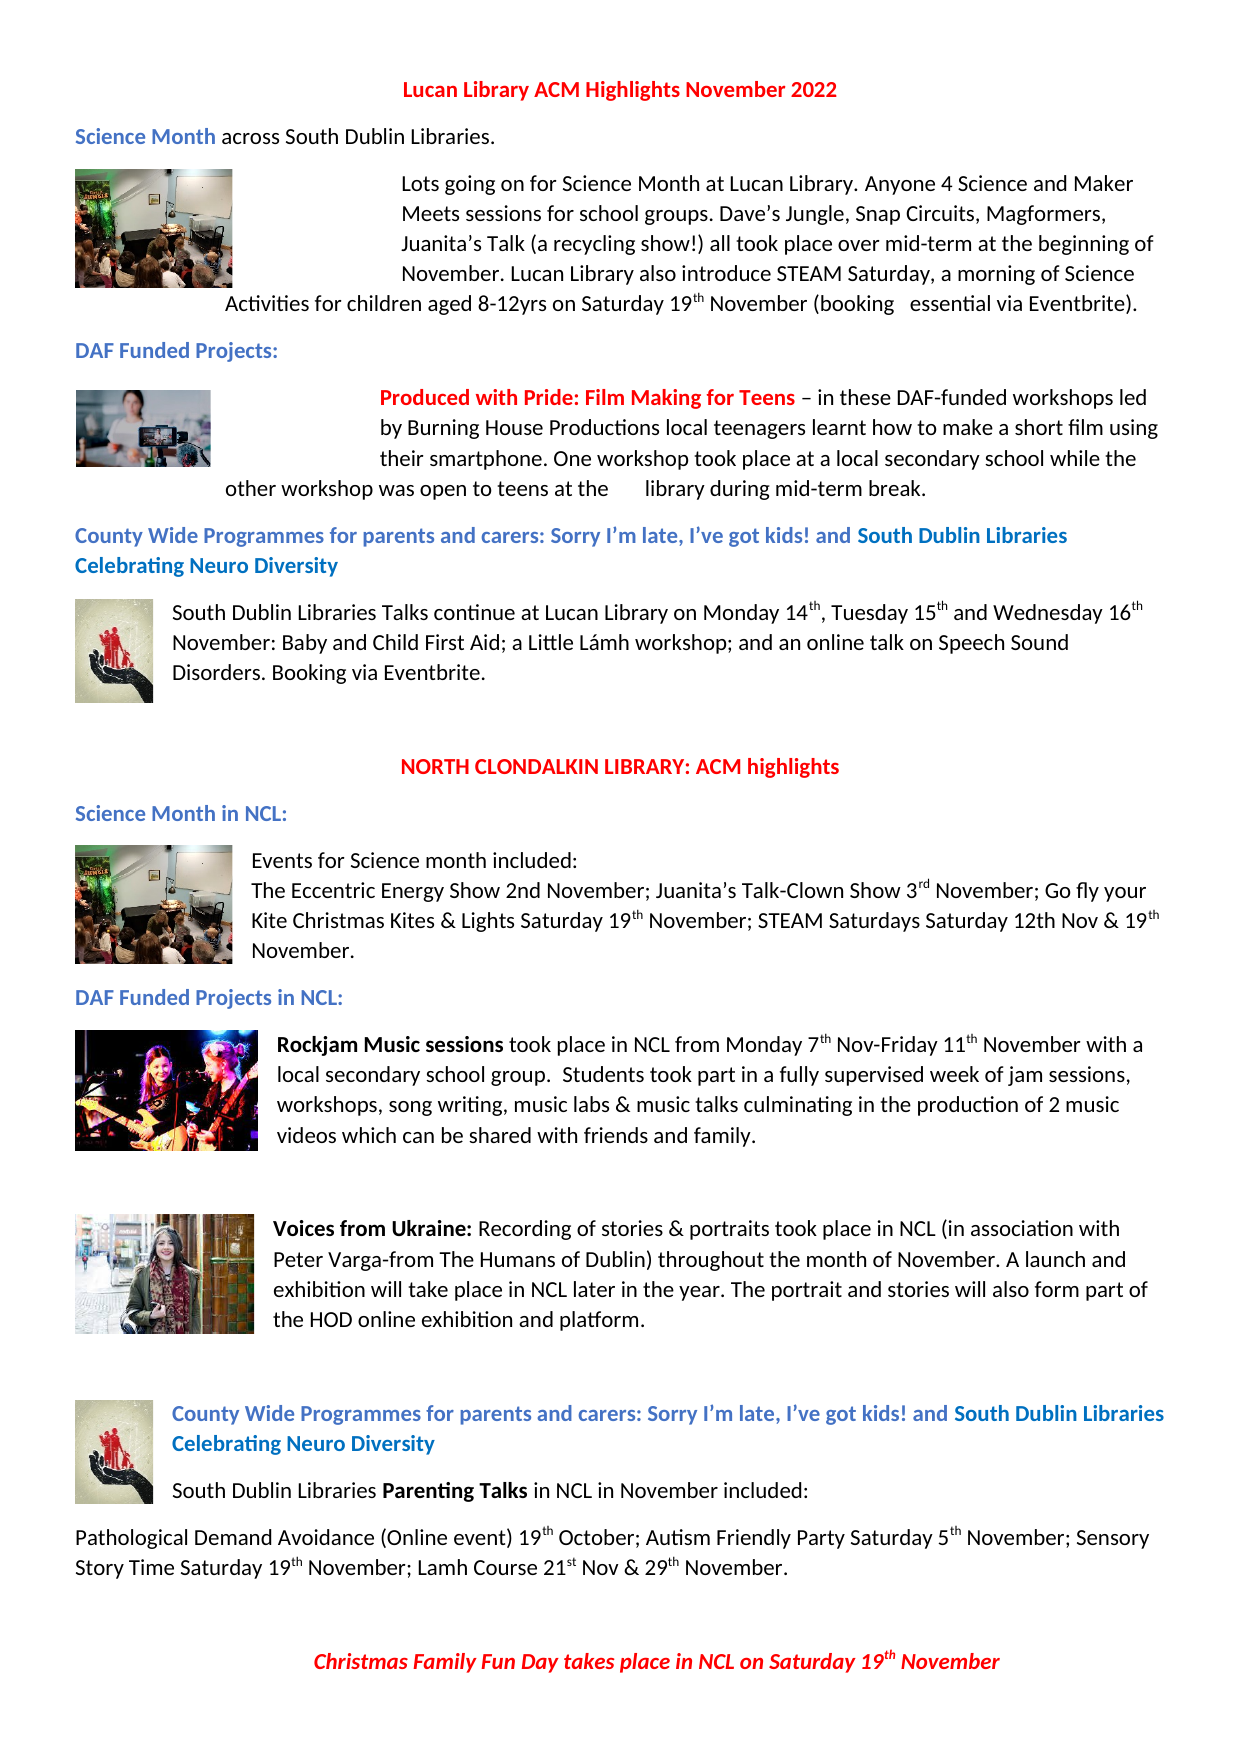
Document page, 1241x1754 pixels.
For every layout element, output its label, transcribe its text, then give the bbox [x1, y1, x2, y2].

text Voices from Ukraine: Recording of stories & portraits took place in NCL (in association with Peter Varga-from The Humans of Dublin) throughout the month of November. A launch and exhibition will take place in NCL later in the year. The portrait and stories will also form part of the HOD online exhibition and platform. [255, 1214, 1165, 1333]
text Science Month in NCL: [75, 799, 1165, 827]
text County Wide Programmes for parents and carers: Sorry I’m late, I’ve got kids! and South Dublin Libraries Celebrating Neuro Diversity [75, 1399, 1165, 1457]
text NORTH CLONDALKIN LIBRARY: ACM highlights [75, 752, 1165, 780]
text Christmas Family Fun Day takes place in NCL on Saturday 19th November [150, 1647, 1165, 1675]
text Science Month across South Dublin Libraries. [75, 122, 1165, 150]
text Rockjam Music sessions took place in NCL from Monday 7th Nov-Friday 11th November with a local secondary school group. Students took part in a fully supervised week of jam sessions, workshops, song writing, music labs & music talks culminating in the production of 2 music videos which can be shared with friends and family. [258, 1030, 1165, 1149]
text Produced with Pride: Film Making for Teens – in these DAF-funded workshops led by Burning House Productions local teenagers learnt how to make a short film using their smartphone. One workshop took place at a local secondary school while the other workshop was open to teens at the library during mid-term break. [225, 383, 1165, 502]
text Lucan Library ACM Highlights November 2022 [75, 75, 1165, 103]
picture [76, 390, 211, 467]
text DAF Funded Projects in NCL: [75, 983, 1165, 1011]
text County Wide Programmes for parents and carers: Sorry I’m late, I’ve got kids! and South Dublin Libraries Celebrating Neuro Diversity [75, 521, 1165, 579]
picture [75, 1030, 258, 1151]
text Pathological Demand Avoidance (Online event) 19th October; Autism Friendly Party Saturday 5th November; Sensory Story Time Saturday 19th November; Lamh Course 21st Nov & 29th November. [75, 1523, 1165, 1581]
text DAF Funded Projects: [75, 336, 1165, 364]
picture [75, 1214, 255, 1334]
picture [75, 169, 233, 288]
picture [75, 1400, 154, 1504]
picture [75, 845, 233, 964]
text South Dublin Libraries Talks continue at Lucan Library on Monday 14th, Tuesday 15th and Wednesday 16th November: Baby and Child First Aid; a Little Lámh workshop; and an online talk on Speech Sound Disorders. Booking via Eventbrite. [75, 598, 1165, 686]
text Lots going on for Science Month at Lucan Library. Anyone 4 Science and Maker Meets sessions for school groups. Dave’s Jungle, Snap Circuits, Magformers, Juanita’s Talk (a recycling show!) all took place over mid-term at the beginning of November. Lucan Library also introduce STEAM Saturday, a morning of Science Activities for children aged 8-12yrs on Saturday 19th November (booking essential via Eventbrite). [225, 169, 1165, 318]
text South Dublin Libraries Parenting Talks in NCL in November included: [154, 1476, 1165, 1504]
text Events for Science month included: The Eccentric Energy Show 2nd November; Juanita’s Talk-Clown Show 3rd November; Go fly your Kite Christmas Kites & Lights Saturday 19th November; STEAM Saturdays Saturday 12th Nov & 19th November. [233, 846, 1165, 964]
picture [75, 599, 154, 703]
